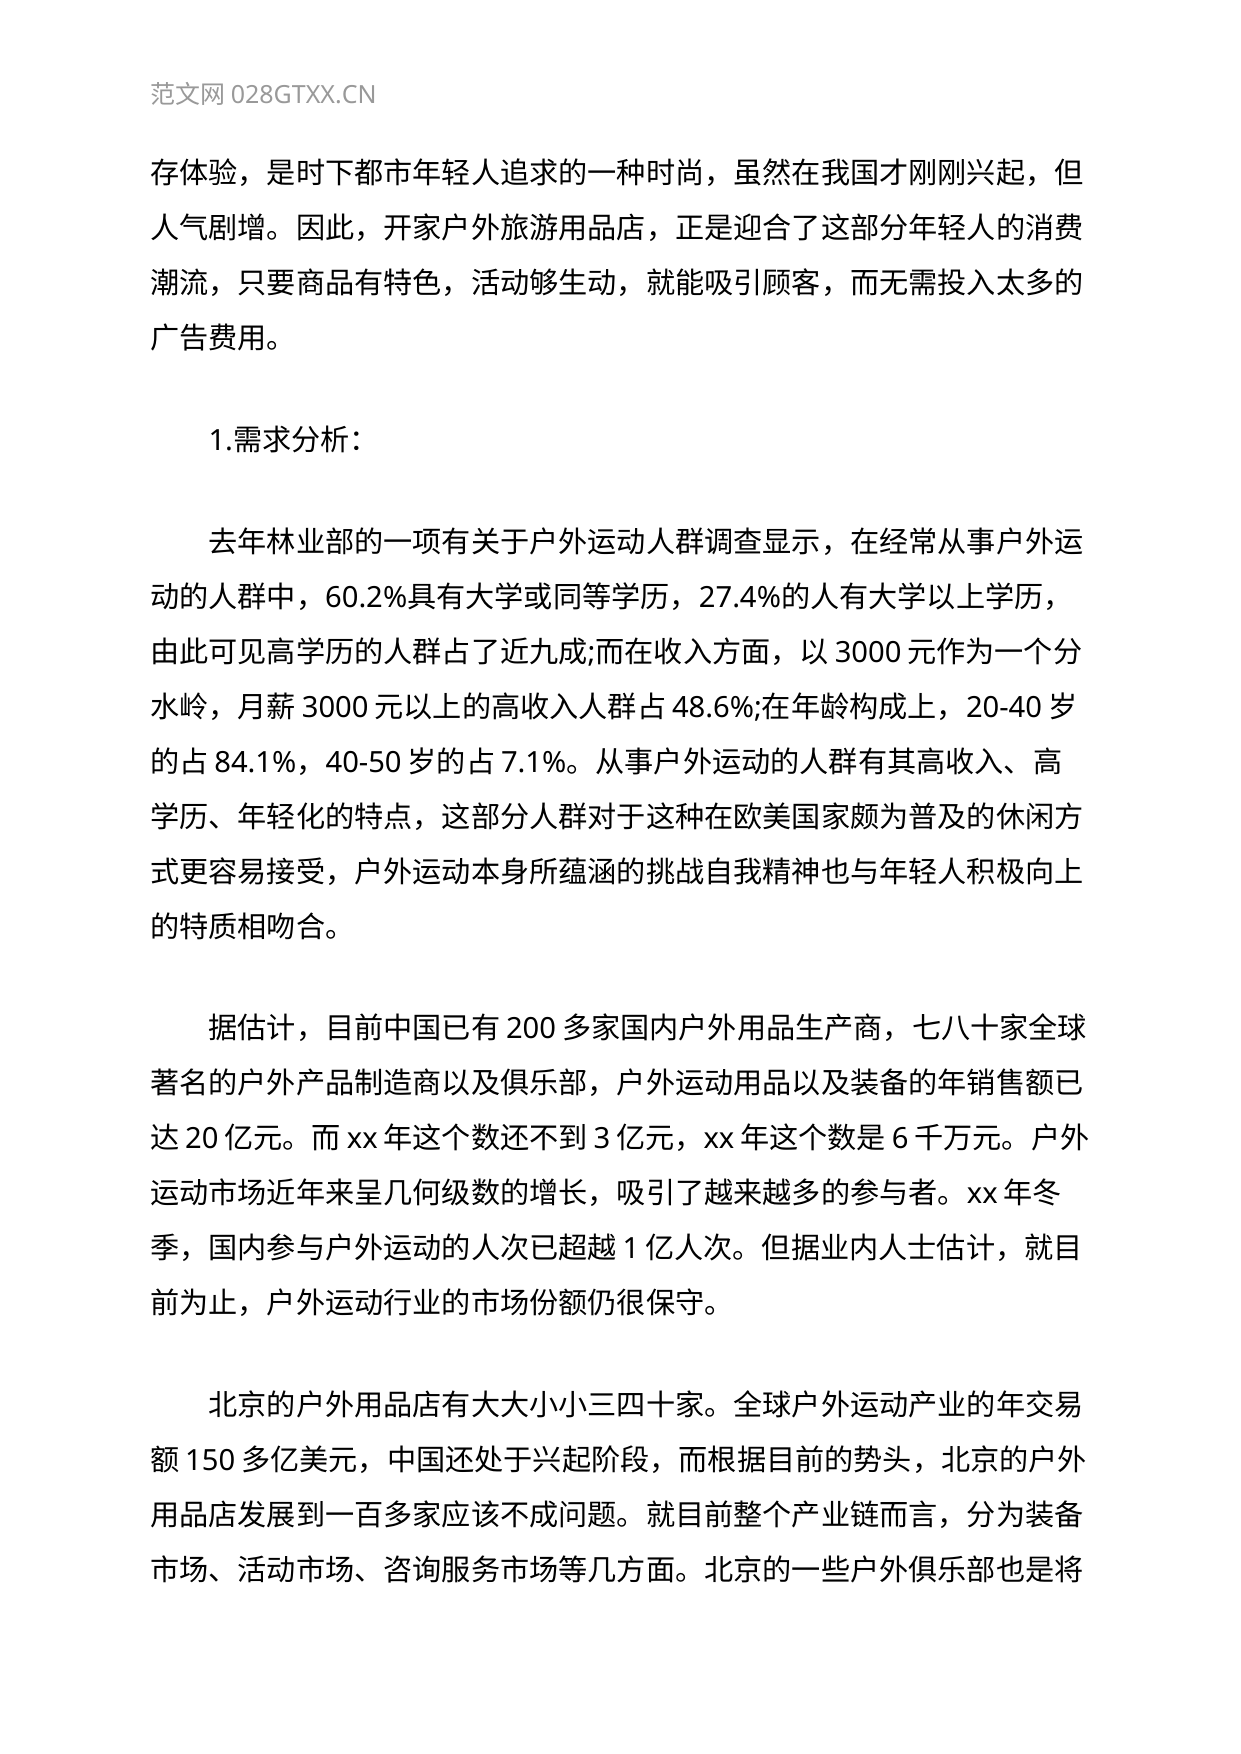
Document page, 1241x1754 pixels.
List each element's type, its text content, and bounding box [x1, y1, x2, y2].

text 去年林业部的一项有关于户外运动人群调查显示，在经常从事户外运动的人群中，60.2%具有大学或同等学历，27.4%的人有大学以上学历，由此可见高学历的人群占了近九成;而在收入方面，以3000元作为一个分水岭，月薪3000元以上的高收入人群占48.6%;在年龄构成上，20-40岁的占84.1%，40-50岁的占7.1%。从事户外运动的人群有其高收入、高学历、年轻化的特点，这部分人群对于这种在欧美国家颇为普及的休闲方式更容易接受，户外运动本身所蕴涵的挑战自我精神也与年轻人积极向上的特质相吻合。 [150, 518, 1090, 945]
text 1.需求分析： [150, 416, 1090, 459]
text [150, 150, 1090, 357]
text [150, 1382, 1090, 1589]
text 据估计，目前中国已有200多家国内户外用品生产商，七八十家全球著名的户外产品制造商以及俱乐部，户外运动用品以及装备的年销售额已达20亿元。而xx年这个数还不到3亿元，xx年这个数是6千万元。户外运动市场近年来呈几何级数的增长，吸引了越来越多的参与者。xx年冬季，国内参与户外运动的人次已超越1亿人次。但据业内人士估计，就目前为止，户外运动行业的市场份额仍很保守。 [150, 1005, 1090, 1322]
